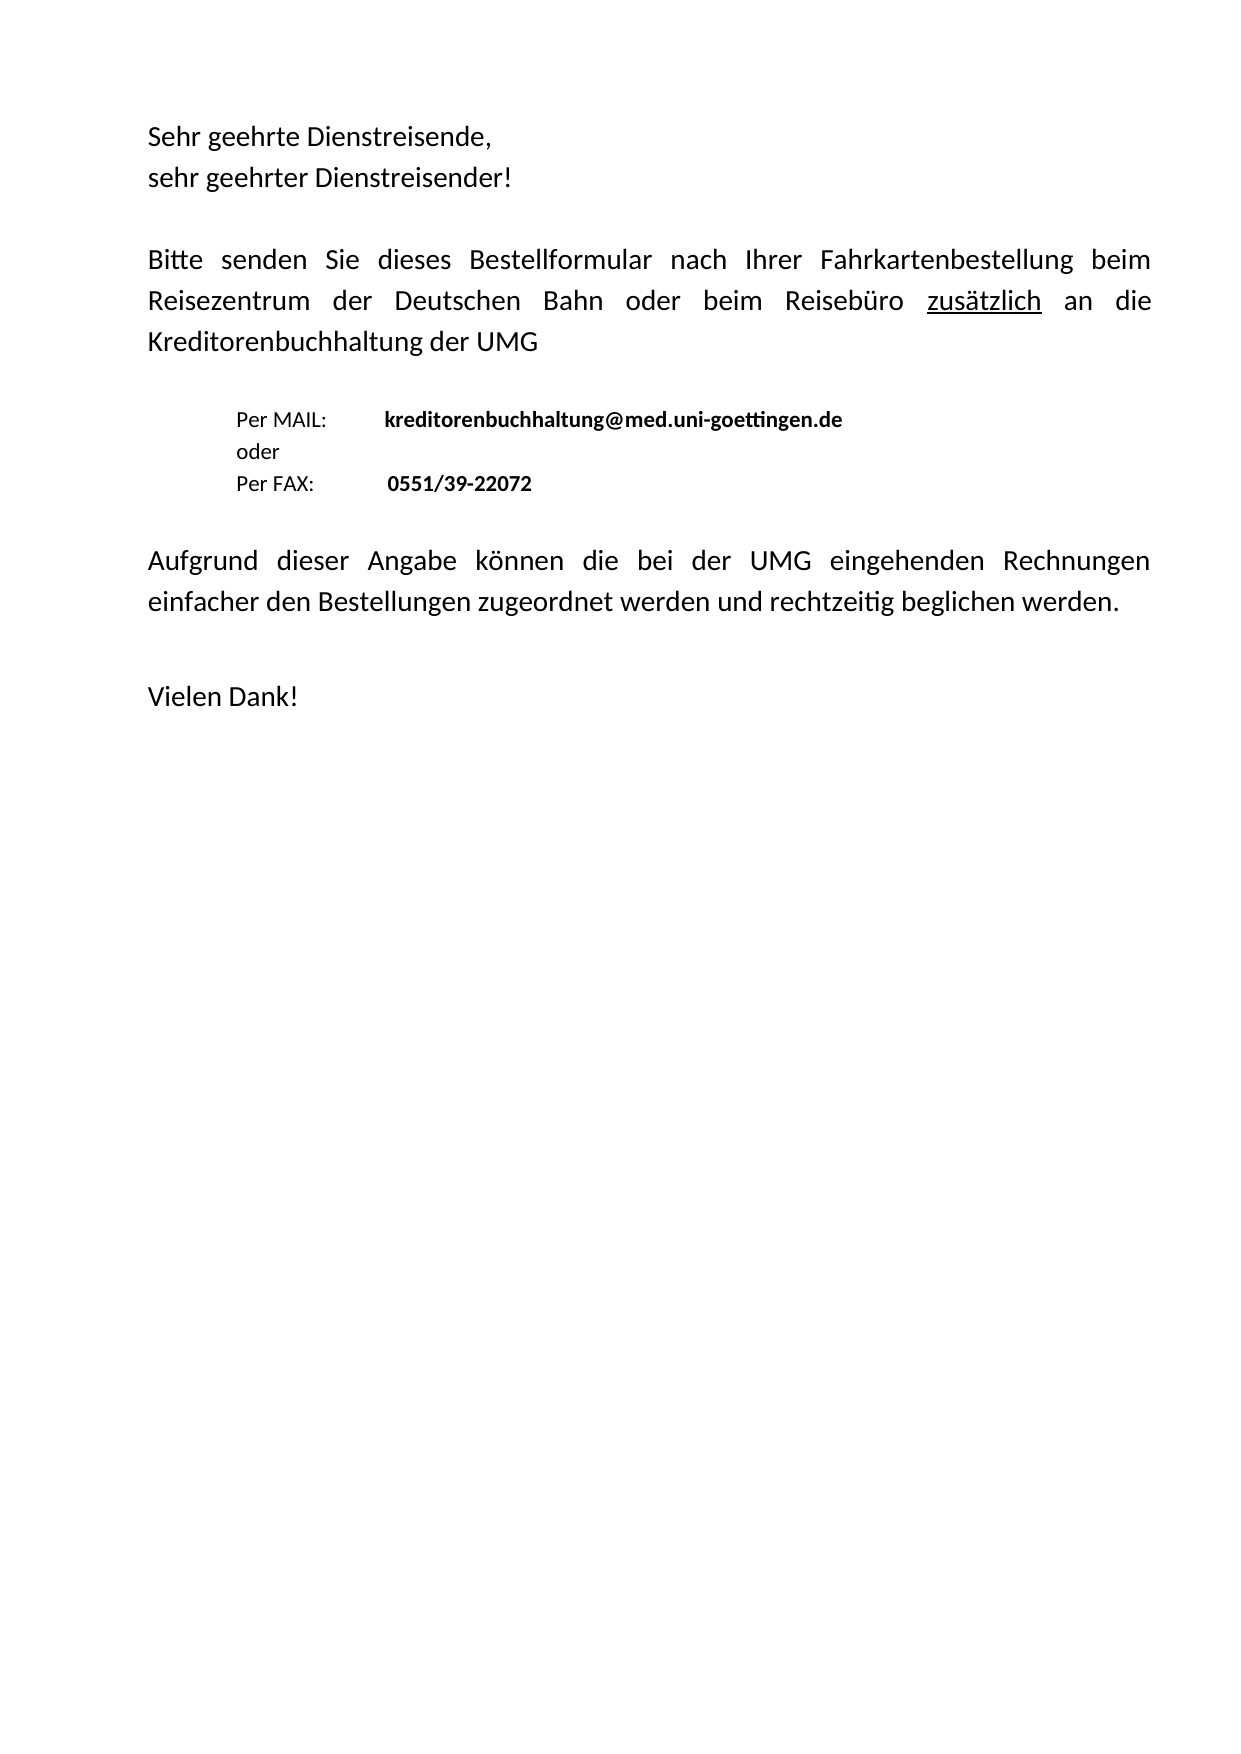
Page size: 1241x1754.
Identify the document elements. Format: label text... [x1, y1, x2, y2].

text sehr geehrter Dienstreisender! [148, 159, 1152, 195]
text Sehr geehrte Dienstreisende, [148, 118, 1152, 154]
text Bitte senden Sie dieses Bestellformular nach Ihrer Fahrkartenbestellung beim Reisezentrum der Deutschen Bahn oder beim Reisebüro zusätzlich an die Kreditorenbuchhaltung der UMG [148, 241, 1152, 358]
text Aufgrund dieser Angabe können die bei der UMG eingehenden Rechnungen einfacher den Bestellungen zugeordnet werden und rechtzeitig beglichen werden. [148, 542, 1152, 619]
text Vielen Dank! [148, 678, 1152, 713]
text oder [236, 437, 1093, 465]
text Per FAX: 0551/39-22072 [236, 469, 1093, 497]
text Per MAIL: kreditorenbuchhaltung@med.uni-goettingen.de [236, 405, 1093, 433]
